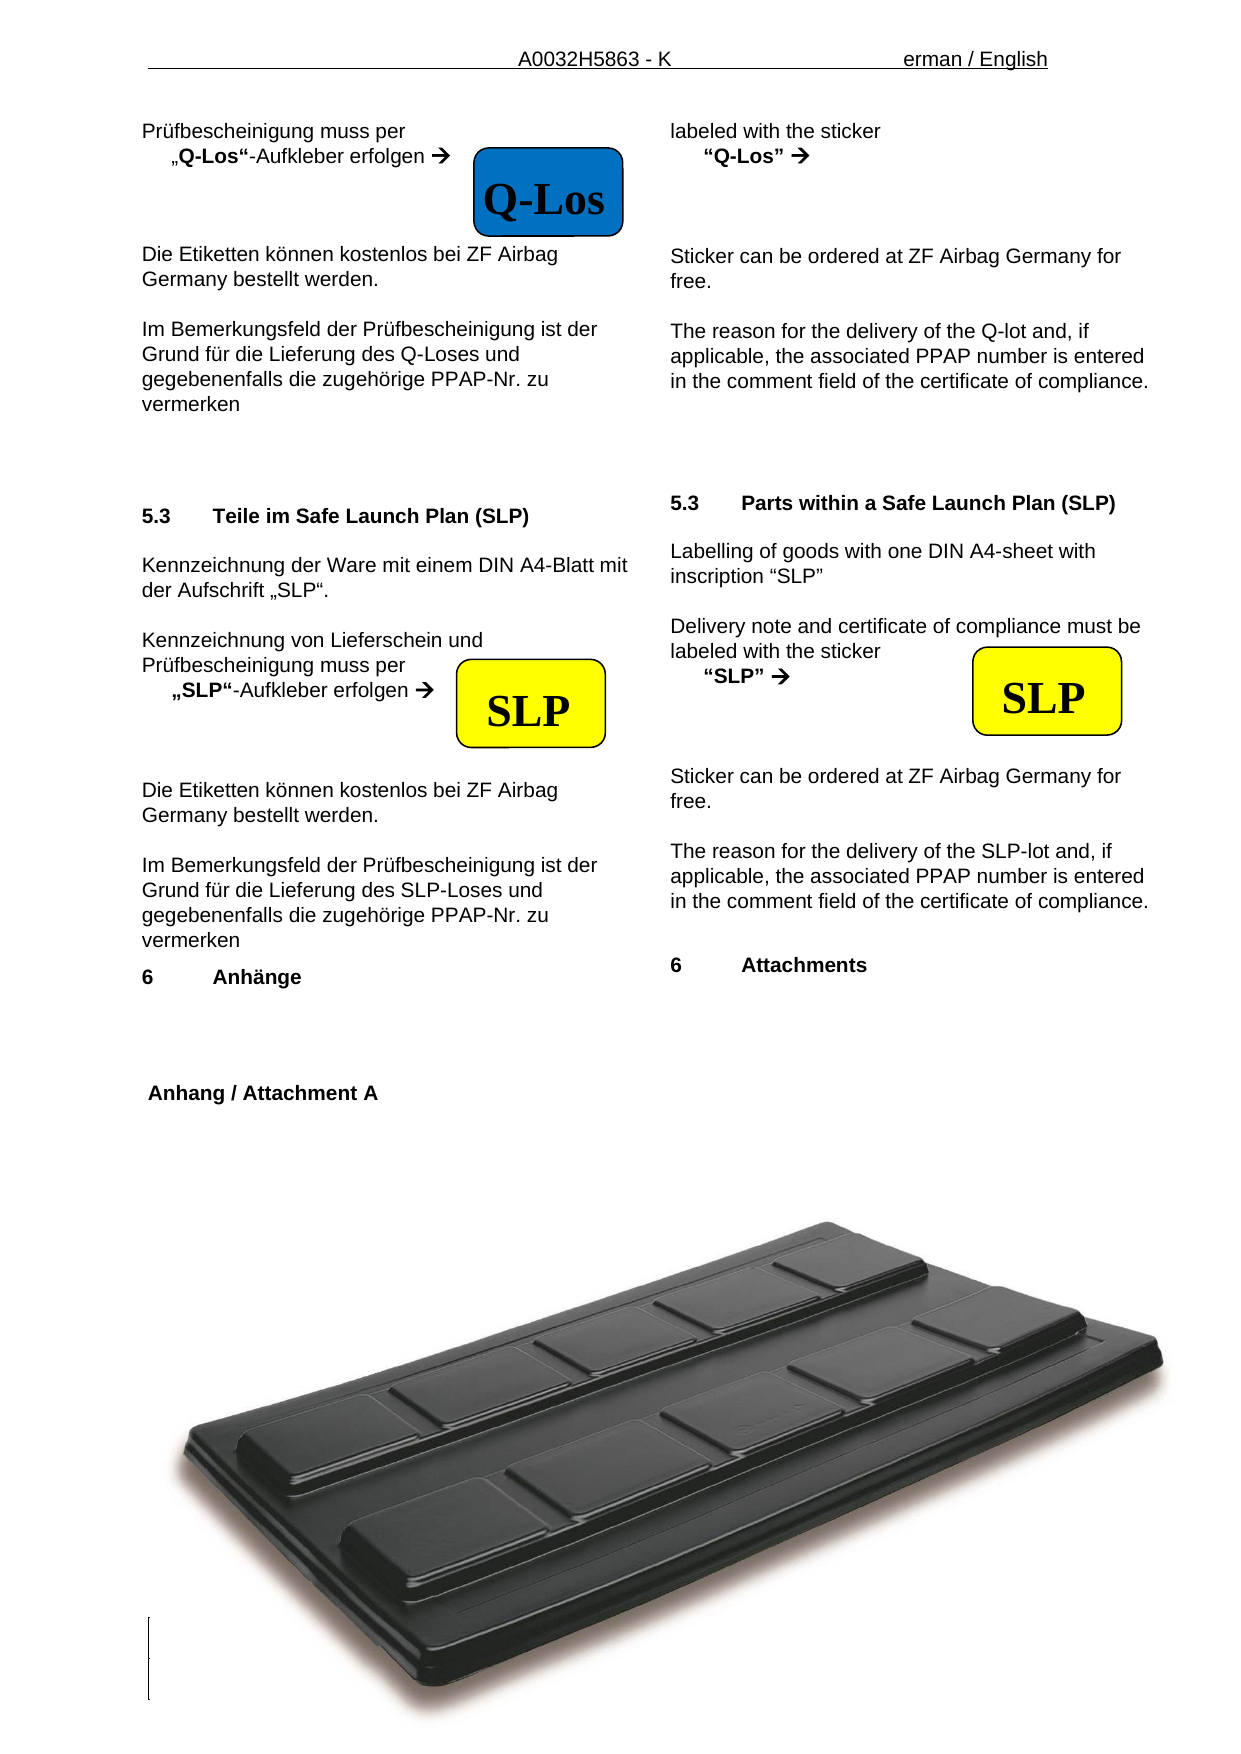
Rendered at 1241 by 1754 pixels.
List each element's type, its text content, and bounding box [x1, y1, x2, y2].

text Anhang / Attachment A [148, 1081, 1166, 1104]
table_cell Anhänge [130, 953, 658, 1032]
table_cell Teile im Safe Launch Plan (SLP) Kennzeichnung der Ware mit einem DIN A4-Blatt mit der Aufschrift „SLP“. Kennzeichnung von Lieferschein und Prüfbescheinigung muss per „SLP“-Aufkleber erfolgen Die Etiketten können kostenlos bei ZF Airbag Germany bestellt werden. Im Bemerkungsfeld der Prüfbescheinigung ist der Grund für die Lieferung des SLP-Loses und gegebenenfalls die zugehörige PPAP-Nr. zu vermerken [130, 491, 658, 952]
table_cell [130, 118, 658, 491]
picture [147, 1207, 1190, 1742]
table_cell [658, 118, 1178, 491]
table_cell Attachments [658, 953, 1178, 1032]
table_cell Parts within a Safe Launch Plan (SLP) Labelling of goods with one DIN A4-sheet with inscription “SLP” Delivery note and certificate of compliance must be labeled with the sticker “SLP” Sticker can be ordered at ZF Airbag Germany for free. The reason for the delivery of the SLP-lot and, if applicable, the associated PPAP number is entered in the comment field of the certificate of compliance. [658, 491, 1178, 952]
